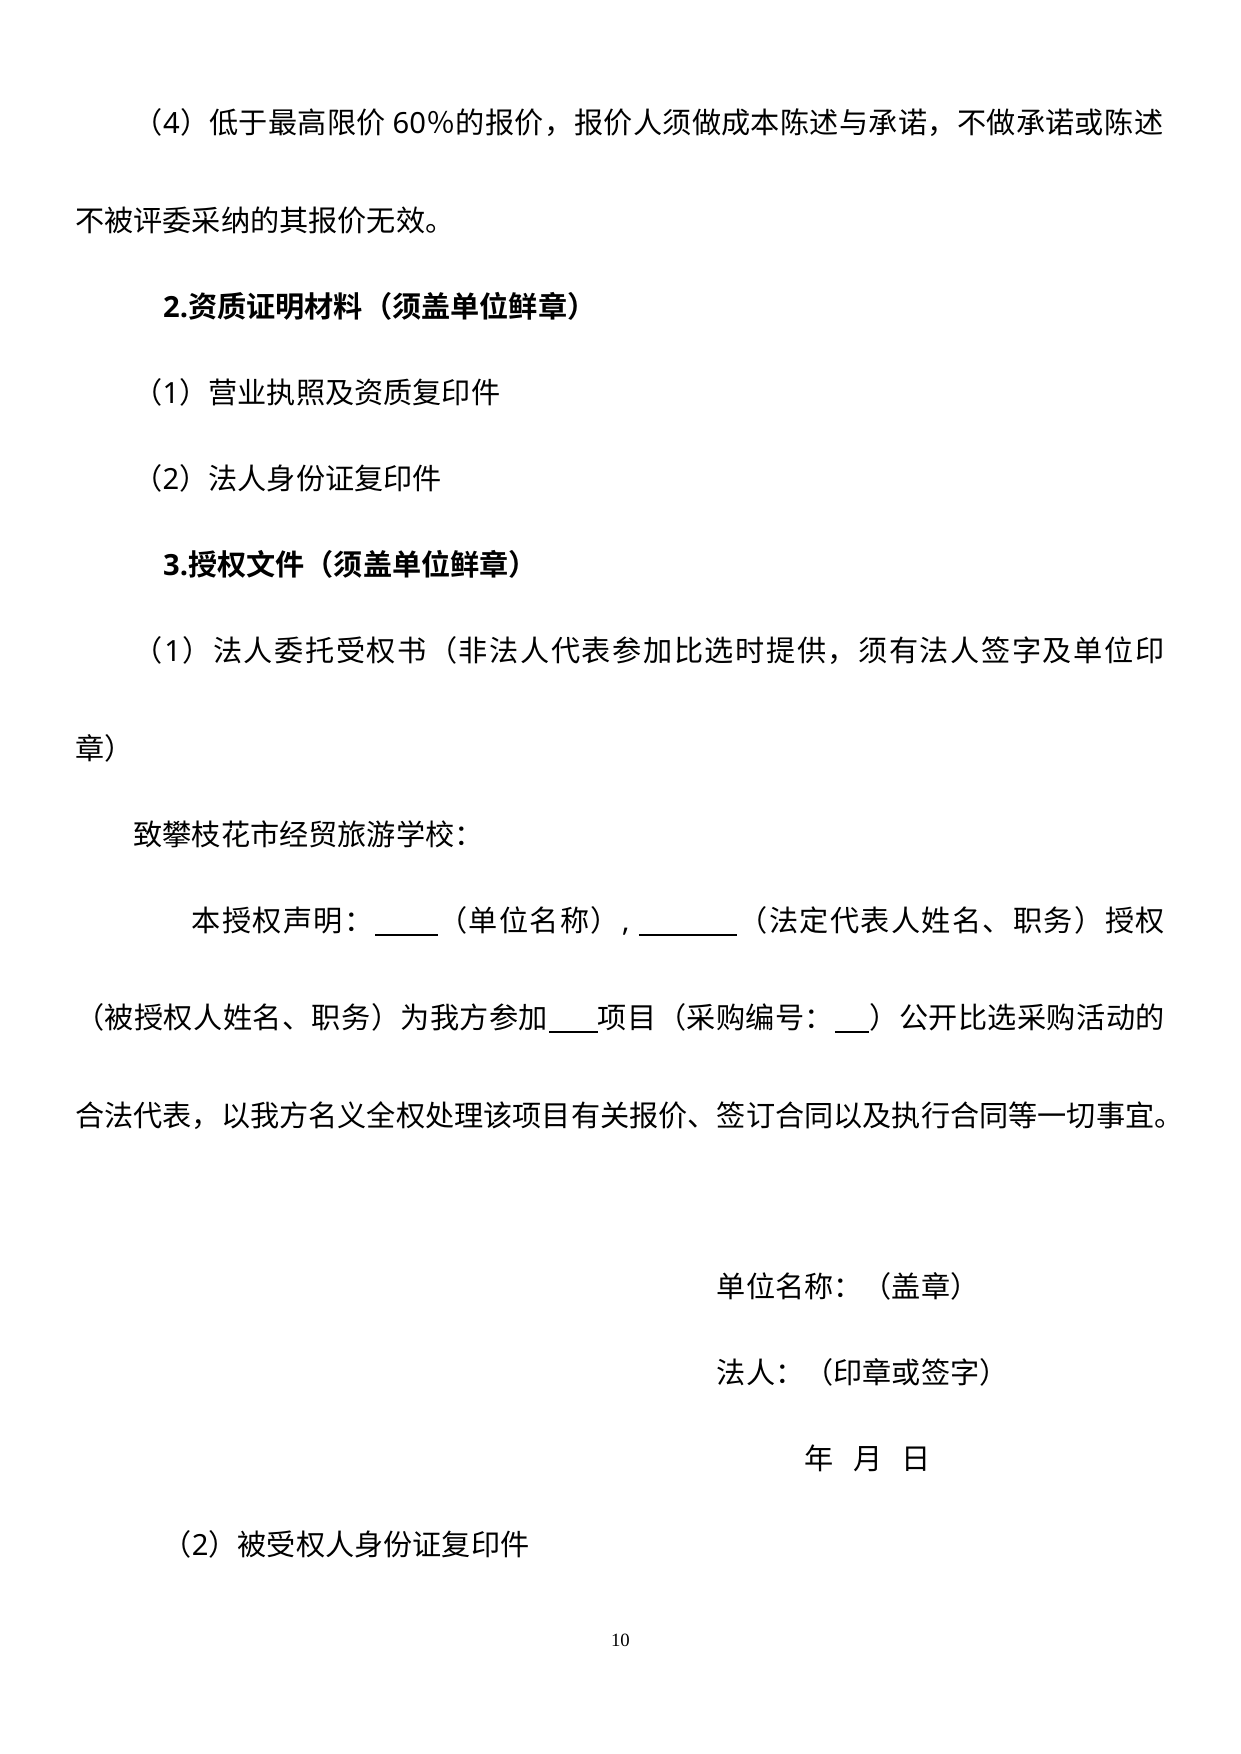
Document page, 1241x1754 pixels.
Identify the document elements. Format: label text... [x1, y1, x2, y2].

text 2.资质证明材料（须盖单位鲜章） [75, 272, 1165, 337]
text 本授权声明： （单位名称）, （法定代表人姓名、职务）授权 （被授权人姓名、职务）为我方参加 项目（采购编号： ）公开比选采购活动的合法代表，以我方名义全权处理该项目有关报价、签订合同以及执行合同等一切事宜。 [75, 886, 1165, 1146]
text （1）营业执照及资质复印件 [75, 358, 1165, 423]
text （2）被受权人身份证复印件 [75, 1511, 1165, 1576]
text （4）低于最高限价60％的报价，报价人须做成本陈述与承诺，不做承诺或陈述不被评委采纳的其报价无效。 [75, 88, 1165, 251]
text 致攀枝花市经贸旅游学校： [75, 800, 1165, 865]
text 单位名称：（盖章） [75, 1252, 1165, 1317]
text （2）法人身份证复印件 [75, 444, 1165, 509]
text 法人：（印章或签字） [75, 1338, 1165, 1403]
text （1）法人委托受权书（非法人代表参加比选时提供，须有法人签字及单位印章） [75, 616, 1165, 779]
text 年 月 日 [75, 1424, 1165, 1489]
text 3.授权文件（须盖单位鲜章） [75, 530, 1165, 595]
